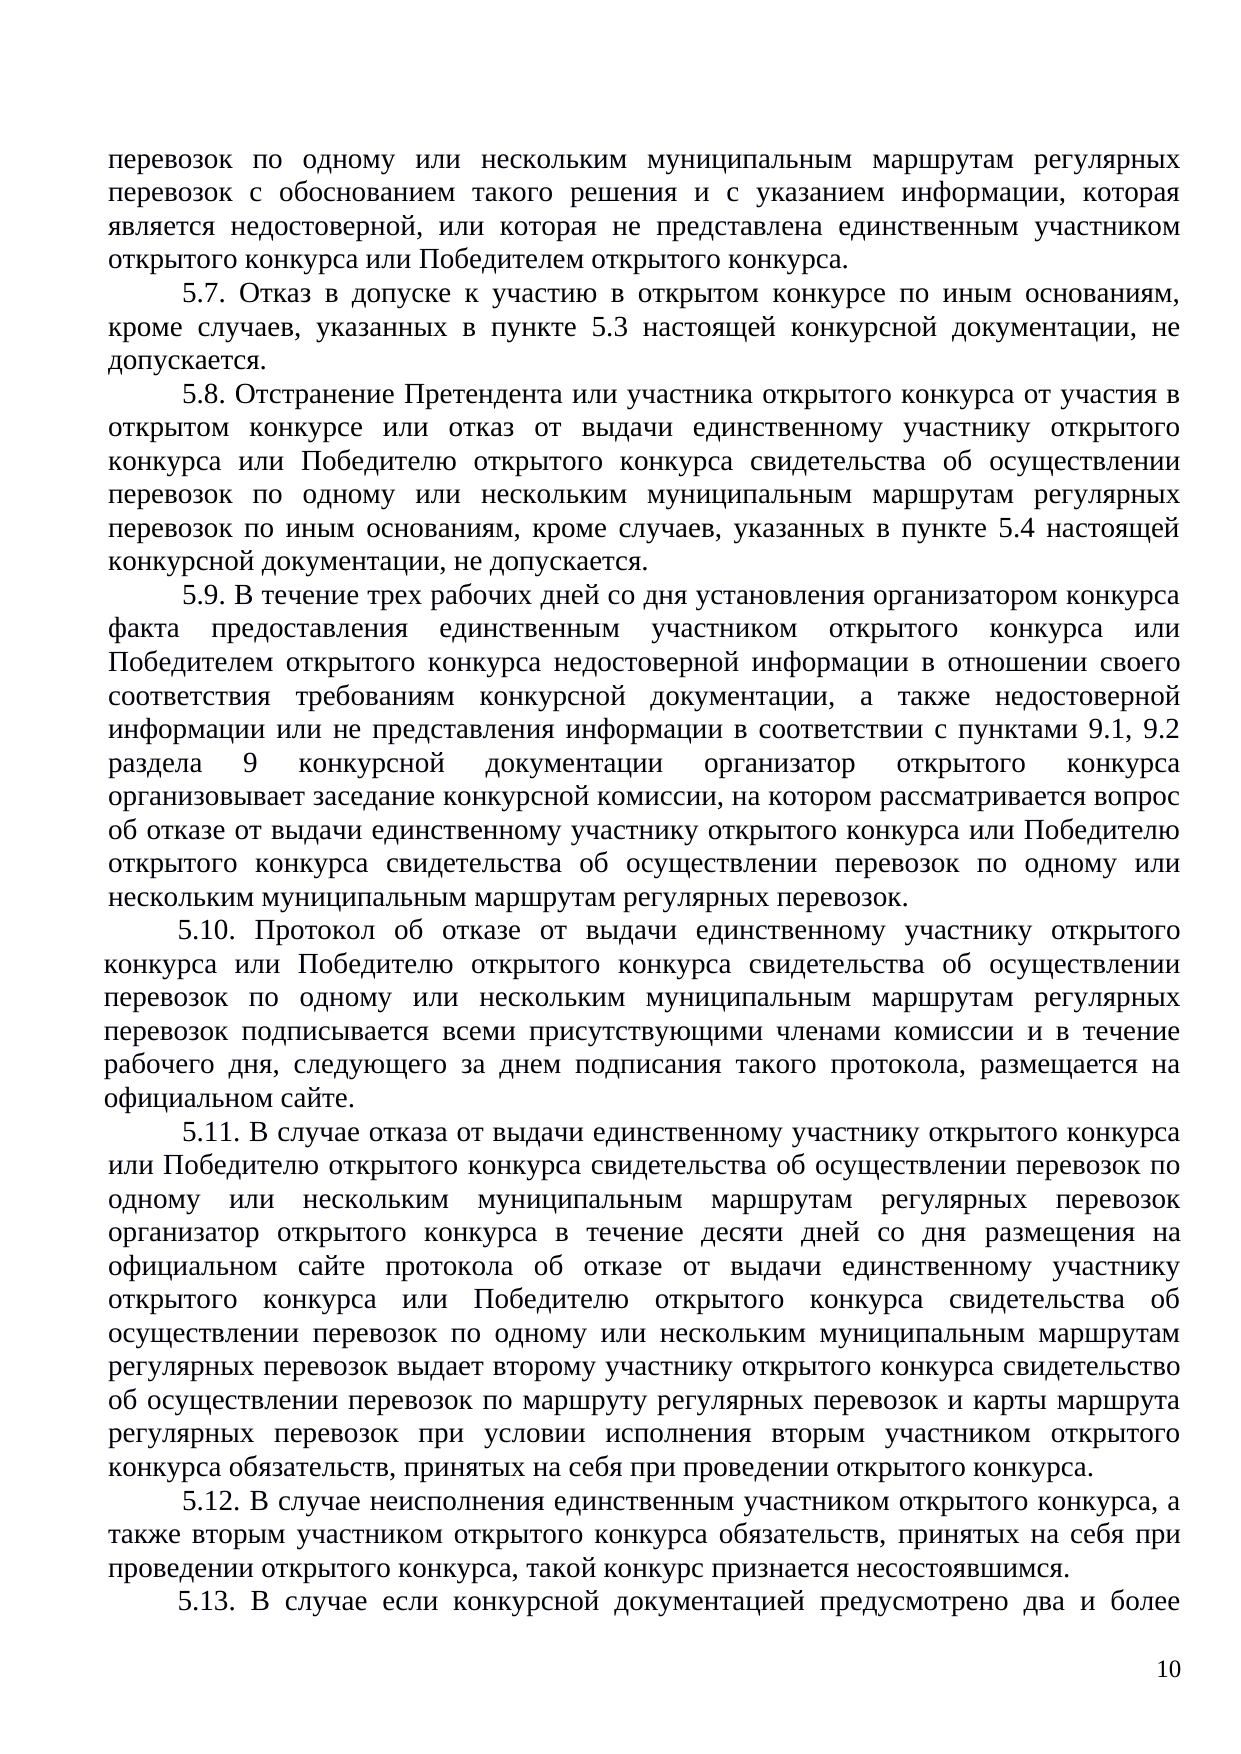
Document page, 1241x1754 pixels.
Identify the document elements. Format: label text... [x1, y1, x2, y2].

text 5.9. В течение трех рабочих дней со дня установления организатором конкурса факта предоставления единственным участником открытого конкурса или Победителем открытого конкурса недостоверной информации в отношении своего соответствия требованиям конкурсной документации, а также недостоверной информации или не представления информации в соответствии с пунктами 9.1, 9.2 раздела 9 конкурсной документации организатор открытого конкурса организовывает заседание конкурсной комиссии, на котором рассматривается вопрос об отказе от выдачи единственному участнику открытого конкурса или Победителю открытого конкурса свидетельства об осуществлении перевозок по одному или нескольким муниципальным маршрутам регулярных перевозок. [108, 577, 1181, 912]
text 5.12. В случае неисполнения единственным участником открытого конкурса, а также вторым участником открытого конкурса обязательств, принятых на себя при проведении открытого конкурса, такой конкурс признается несостоявшимся. [108, 1483, 1181, 1583]
text 5.10. Протокол об отказе от выдачи единственному участнику открытого конкурса или Победителю открытого конкурса свидетельства об осуществлении перевозок по одному или нескольким муниципальным маршрутам регулярных перевозок подписывается всеми присутствующими членами комиссии и в течение рабочего дня, следующего за днем подписания такого протокола, размещается на официальном сайте. [103, 912, 1181, 1114]
text 5.8. Отстранение Претендента или участника открытого конкурса от участия в открытом конкурсе или отказ от выдачи единственному участнику открытого конкурса или Победителю открытого конкурса свидетельства об осуществлении перевозок по одному или нескольким муниципальным маршрутам регулярных перевозок по иным основаниям, кроме случаев, указанных в пункте 5.4 настоящей конкурсной документации, не допускается. [108, 376, 1181, 577]
text 5.11. В случае отказа от выдачи единственному участнику открытого конкурса или Победителю открытого конкурса свидетельства об осуществлении перевозок по одному или нескольким муниципальным маршрутам регулярных перевозок организатор открытого конкурса в течение десяти дней со дня размещения на официальном сайте протокола об отказе от выдачи единственному участнику открытого конкурса или Победителю открытого конкурса свидетельства об осуществлении перевозок по одному или нескольким муниципальным маршрутам регулярных перевозок выдает второму участнику открытого конкурса свидетельство об осуществлении перевозок по маршруту регулярных перевозок и карты маршрута регулярных перевозок при условии исполнения вторым участником открытого конкурса обязательств, принятых на себя при проведении открытого конкурса. [108, 1114, 1181, 1483]
text 5.7. Отказ в допуске к участию в открытом конкурсе по иным основаниям, кроме случаев, указанных в пункте 5.3 настоящей конкурсной документации, не допускается. [108, 275, 1181, 376]
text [103, 1583, 1181, 1617]
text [108, 141, 1181, 275]
